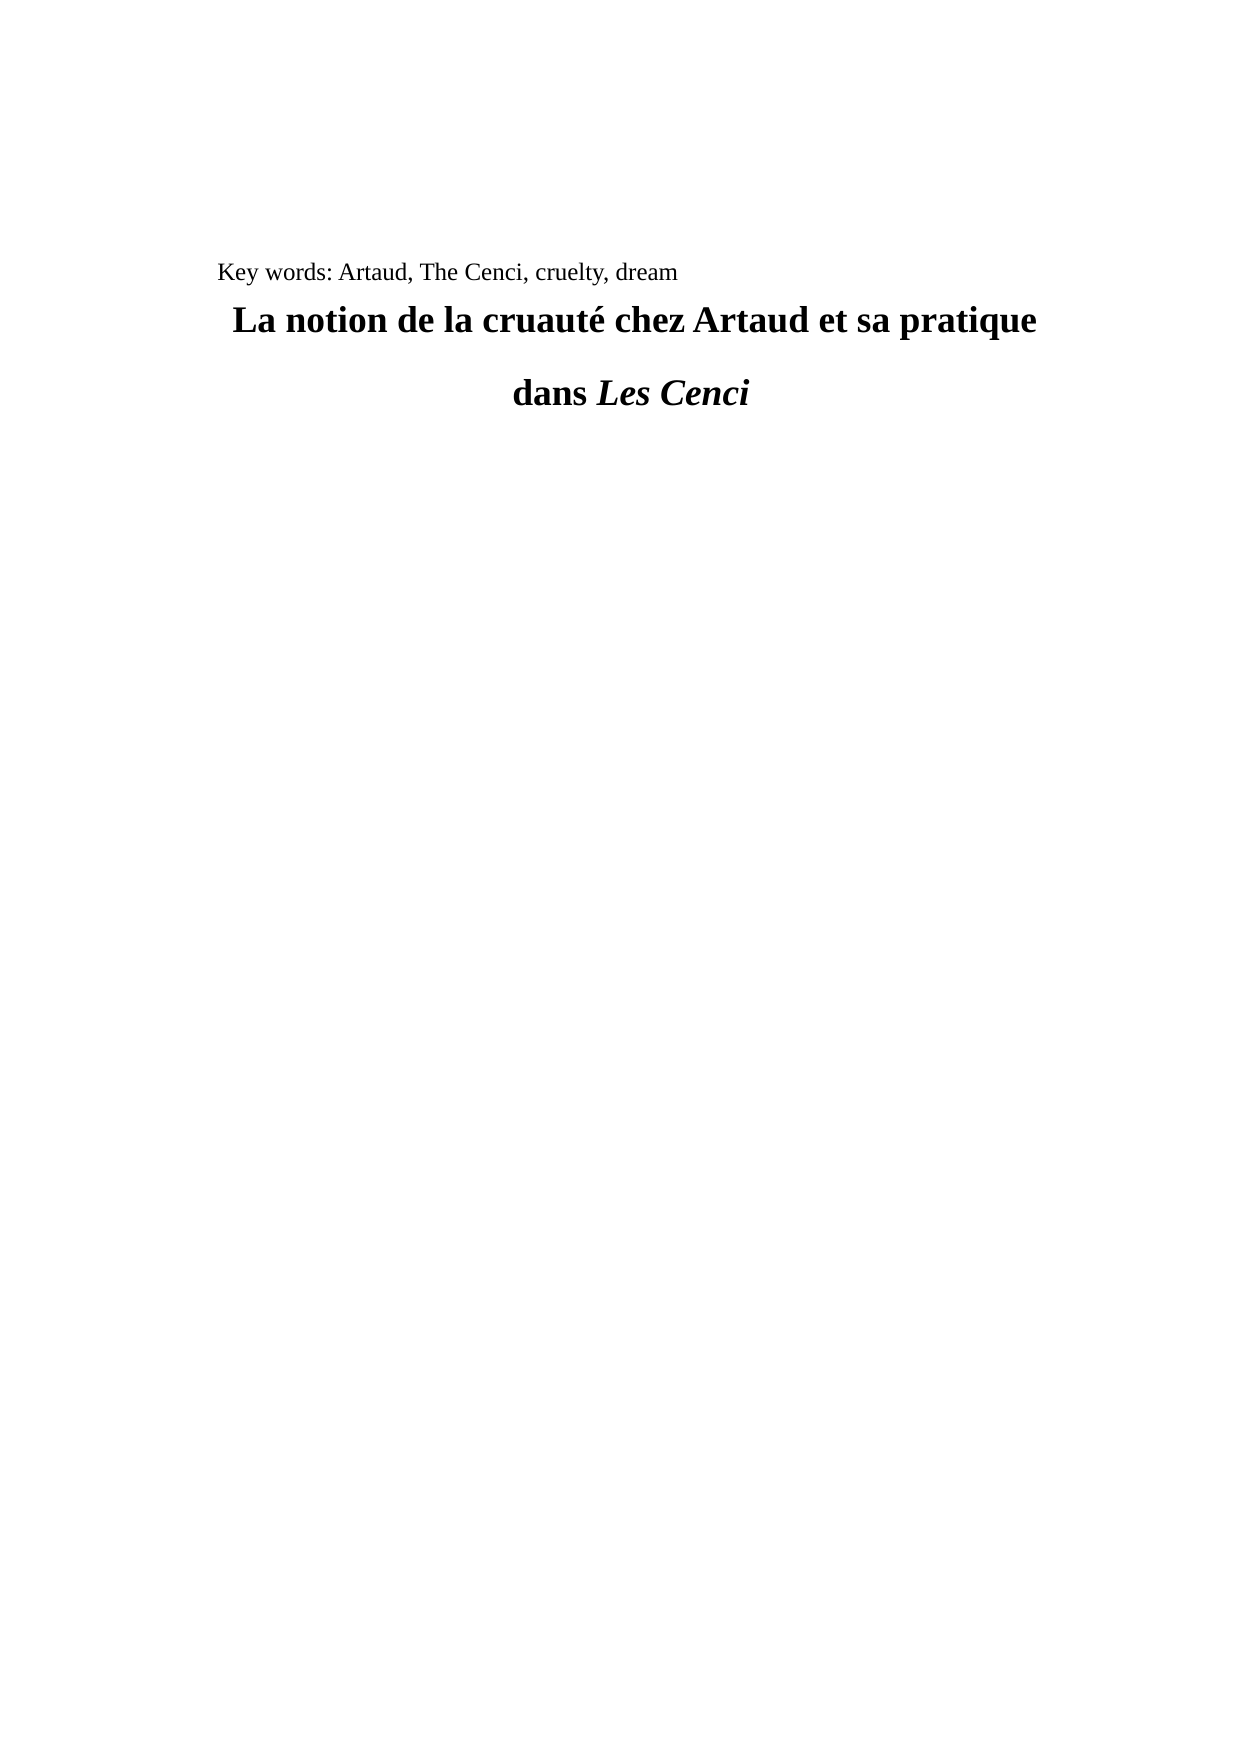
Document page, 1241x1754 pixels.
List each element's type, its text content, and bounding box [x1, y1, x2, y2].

text Key words: Artaud, The Cenci, cruelty, dream [217, 247, 1053, 295]
text La notion de la cruauté chez Artaud et sa pratique dans Les Cenci [217, 295, 1053, 416]
